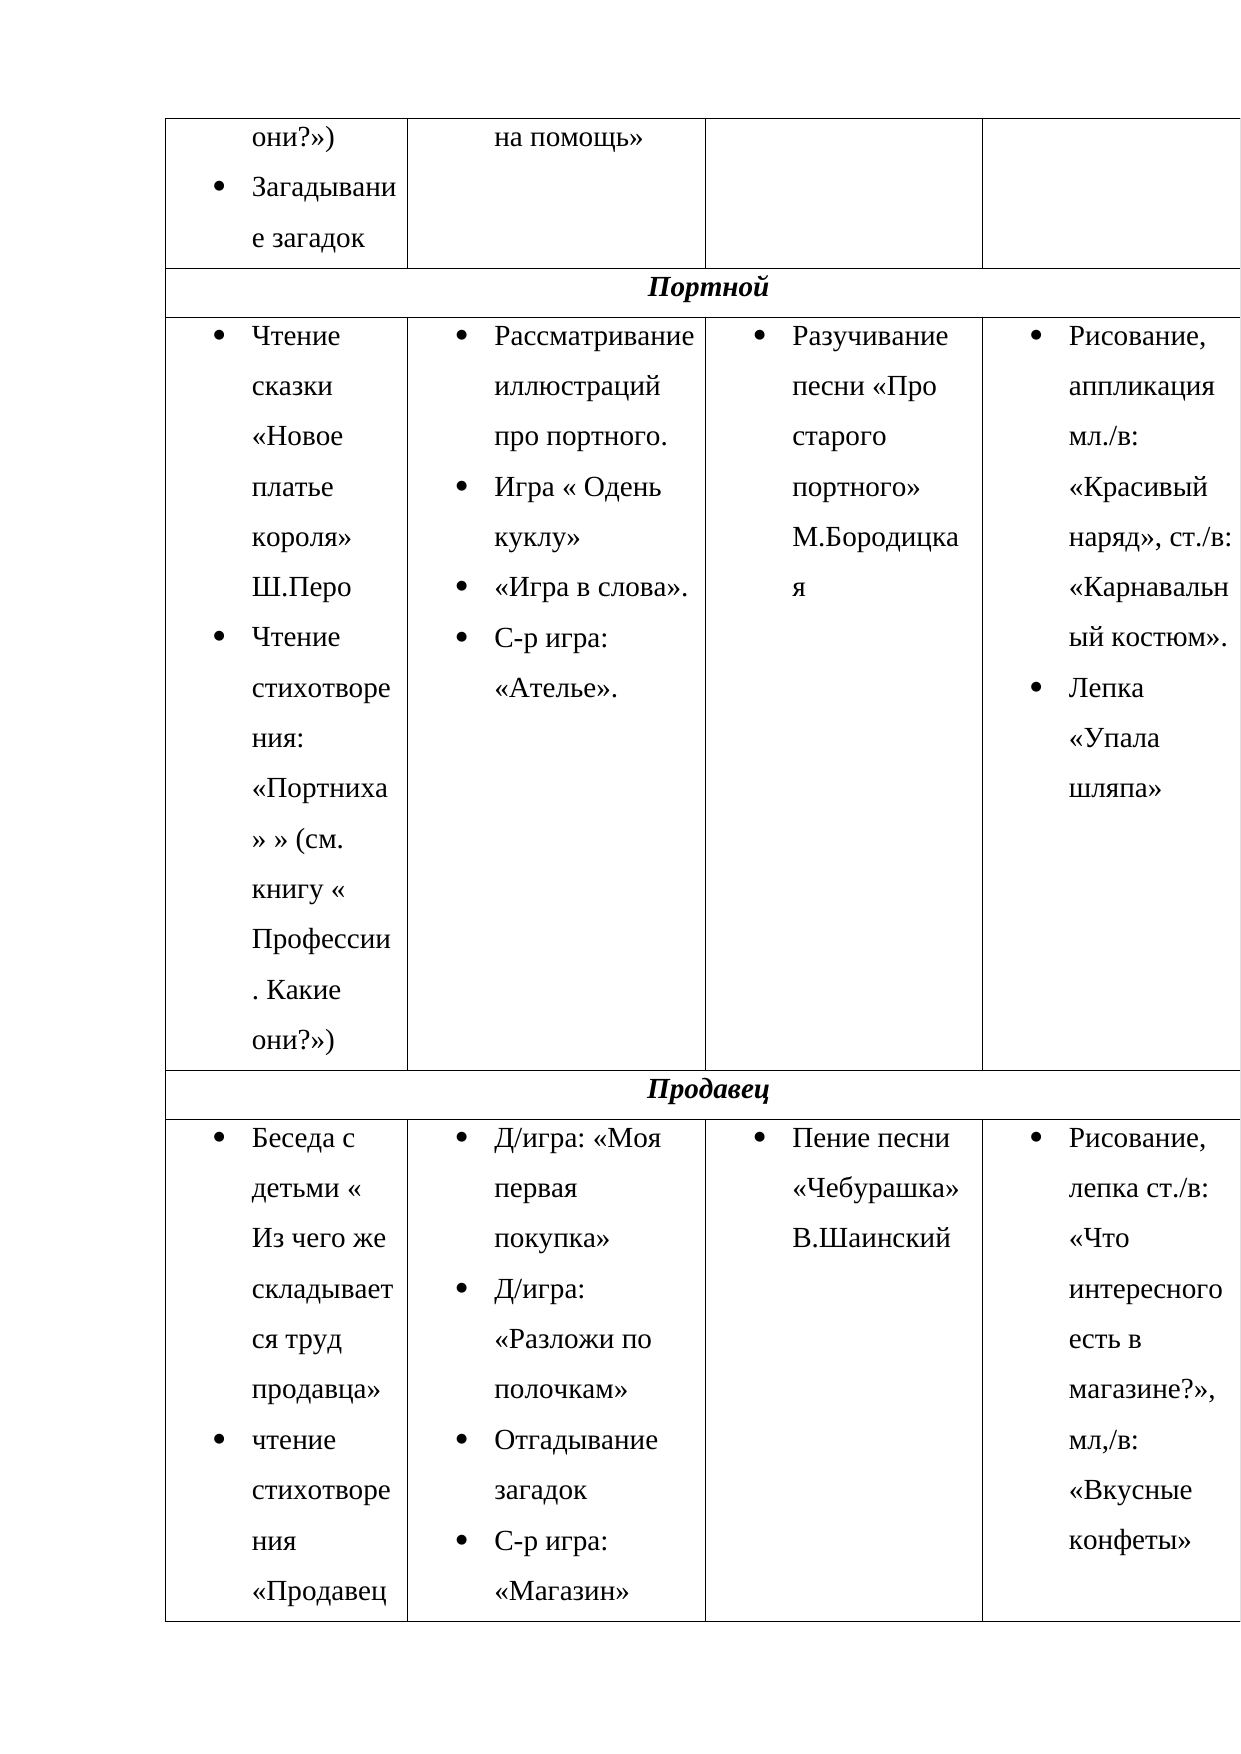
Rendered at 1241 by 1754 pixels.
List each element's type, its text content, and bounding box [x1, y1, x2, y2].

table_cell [706, 1120, 982, 1621]
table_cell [983, 119, 1240, 268]
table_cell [408, 1120, 705, 1621]
table_cell Рассматривание иллюстраций про портного. Игра « Одень куклу» «Игра в слова». С-р игра: «Ателье». [408, 318, 705, 1070]
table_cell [166, 119, 407, 268]
table_cell Продавец [166, 1071, 1240, 1119]
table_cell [166, 1120, 407, 1621]
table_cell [706, 119, 982, 268]
table_cell Разучивание песни «Про старого портного» М.Бородицкая [706, 318, 982, 1070]
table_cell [983, 1120, 1240, 1621]
table_cell Рисование, аппликация мл./в: «Красивый наряд», ст./в: «Карнавальный костюм». Лепка «Упала шляпа» [983, 318, 1240, 1070]
table_cell Чтение сказки «Новое платье короля» Ш.Перо Чтение стихотворения: «Портниха» » (см. книгу « Профессии. Какие они?») [166, 318, 407, 1070]
table_cell Портной [166, 269, 1240, 317]
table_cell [408, 119, 705, 268]
